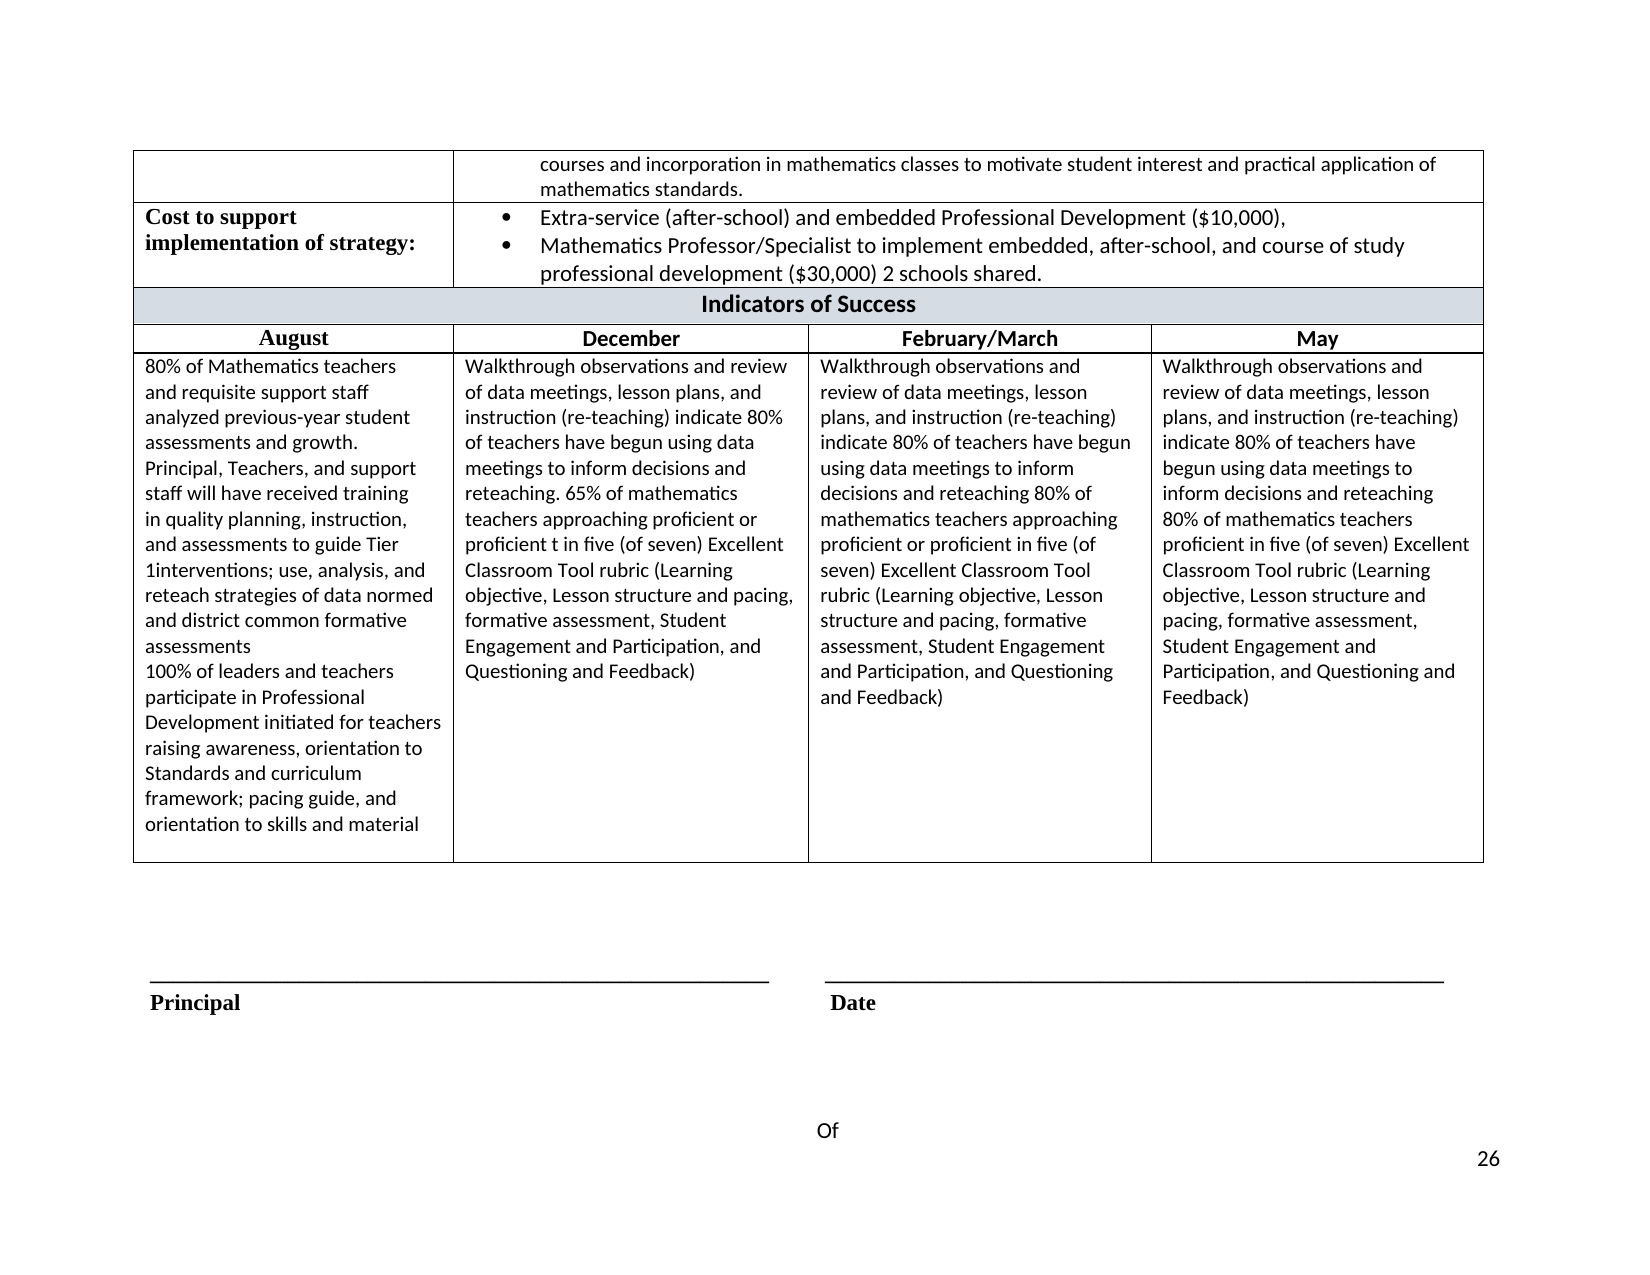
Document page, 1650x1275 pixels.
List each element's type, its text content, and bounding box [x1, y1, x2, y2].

table_cell Walkthrough observations and review of data meetings, lesson plans, and instruction (re-teaching) indicate 80% of teachers have begun using data meetings to inform decisions and reteaching. 65% of mathematics teachers approaching proficient or proficient t in five (of seven) Excellent Classroom Tool rubric (Learning objective, Lesson structure and pacing, formative assessment, Student Engagement and Participation, and Questioning and Feedback) [454, 354, 808, 862]
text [150, 959, 1500, 985]
table_cell May [1152, 325, 1483, 352]
table_cell Indicators of Success [134, 288, 1483, 323]
table_cell Walkthrough observations and review of data meetings, lesson plans, and instruction (re-teaching) indicate 80% of teachers have begun using data meetings to inform decisions and reteaching 80% of mathematics teachers approaching proficient or proficient in five (of seven) Excellent Classroom Tool rubric (Learning objective, Lesson structure and pacing, formative assessment, Student Engagement and Participation, and Questioning and Feedback) [809, 354, 1151, 862]
table_cell February/March [809, 325, 1151, 352]
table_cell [134, 151, 453, 202]
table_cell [454, 151, 1483, 202]
table_cell Extra-service (after-school) and embedded Professional Development ($10,000), Mathematics Professor/Specialist to implement embedded, after-school, and course of study professional development ($30,000) 2 schools shared. [454, 203, 1483, 287]
text Principal Date [150, 989, 1500, 1016]
table_cell August [134, 325, 453, 352]
table_cell Walkthrough observations and review of data meetings, lesson plans, and instruction (re-teaching) indicate 80% of teachers have begun using data meetings to inform decisions and reteaching 80% of mathematics teachers proficient in five (of seven) Excellent Classroom Tool rubric (Learning objective, Lesson structure and pacing, formative assessment, Student Engagement and Participation, and Questioning and Feedback) [1152, 354, 1483, 862]
table_cell December [454, 325, 808, 352]
table_cell 80% of Mathematics teachers and requisite support staff analyzed previous-year student assessments and growth. Principal, Teachers, and support staff will have received training in quality planning, instruction, and assessments to guide Tier 1interventions; use, analysis, and reteach strategies of data normed and district common formative assessments 100% of leaders and teachers participate in Professional Development initiated for teachers raising awareness, orientation to Standards and curriculum framework; pacing guide, and orientation to skills and material [134, 354, 453, 862]
table_cell Cost to support implementation of strategy: [134, 203, 453, 287]
